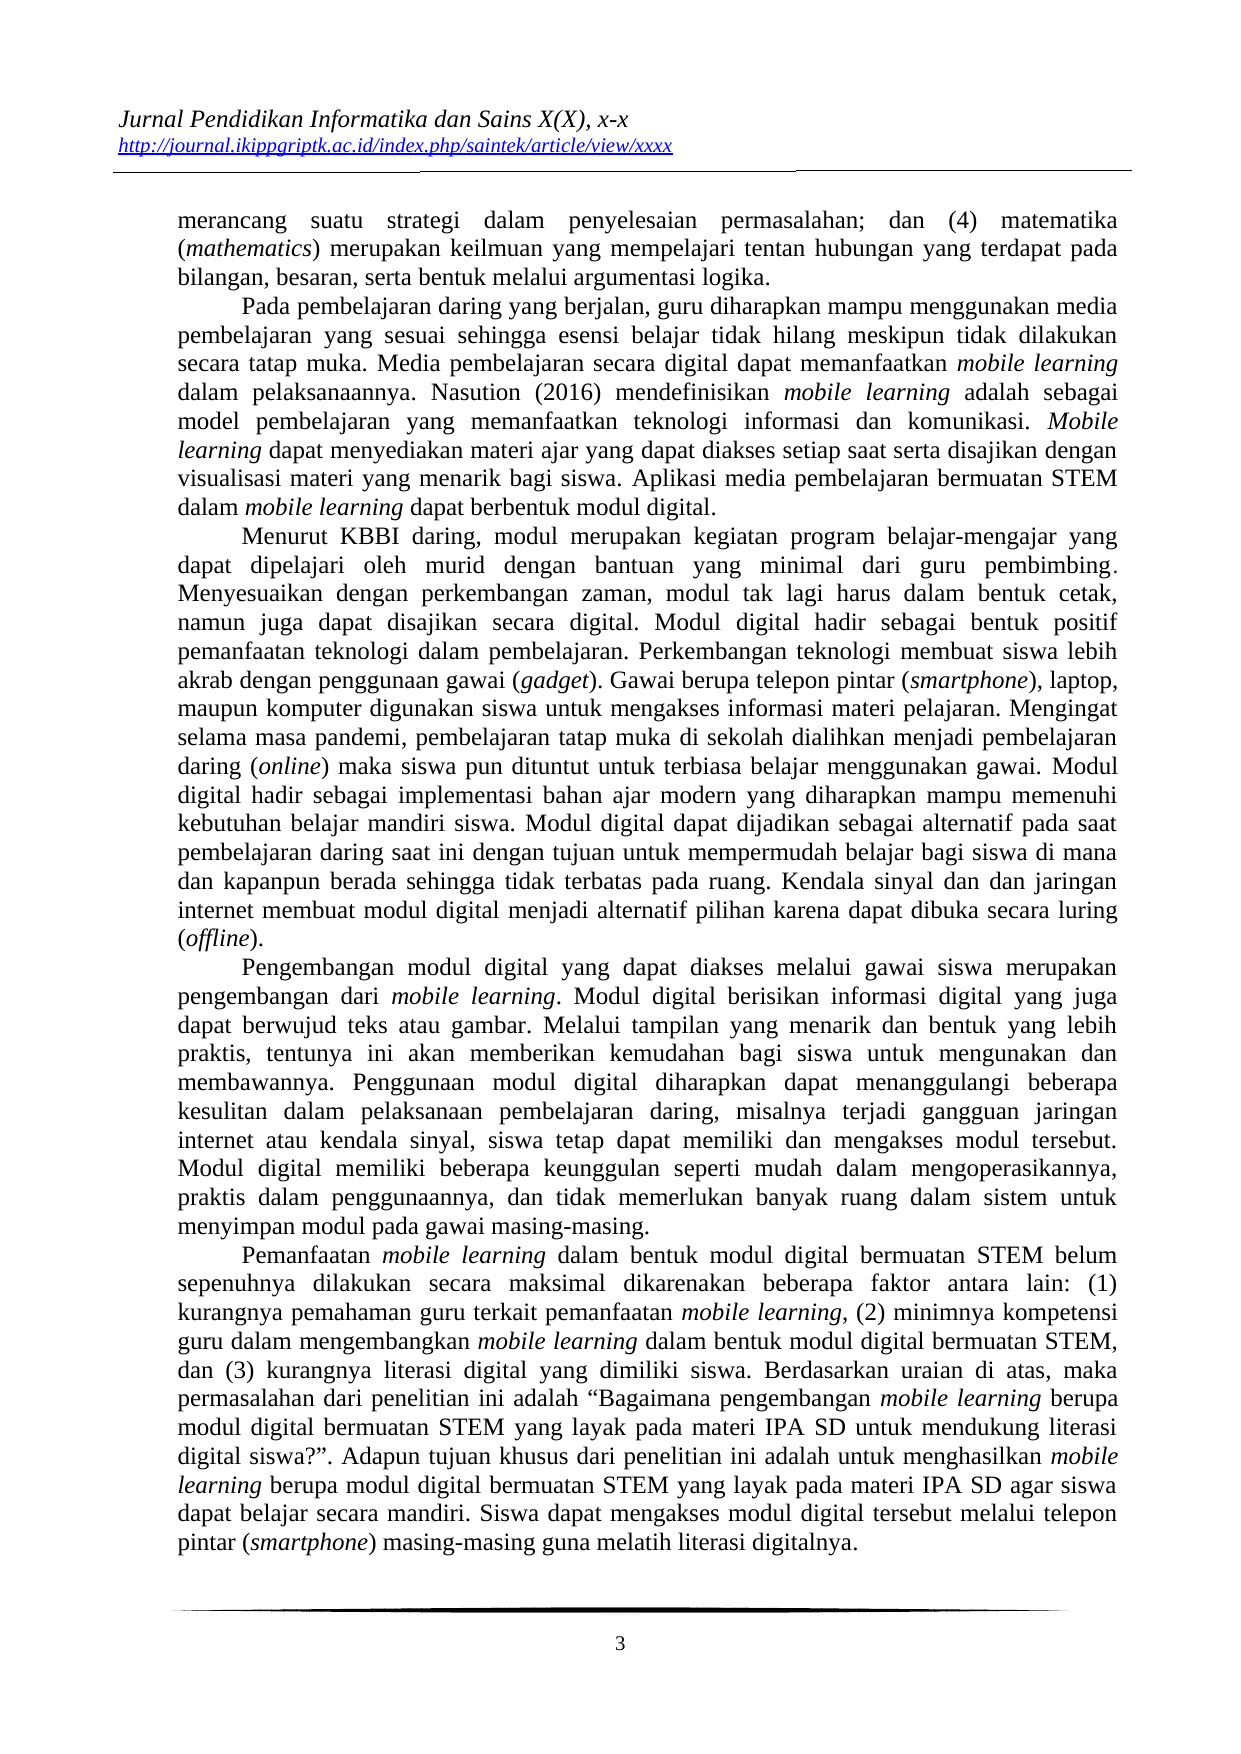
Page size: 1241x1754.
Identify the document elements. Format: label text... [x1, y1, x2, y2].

text Pada pembelajaran daring yang berjalan, guru diharapkan mampu menggunakan media pembelajaran yang sesuai sehingga esensi belajar tidak hilang meskipun tidak dilakukan secara tatap muka. Media pembelajaran secara digital dapat memanfaatkan mobile learning dalam pelaksanaannya. Nasution (2016) mendefinisikan mobile learning adalah sebagai model pembelajaran yang memanfaatkan teknologi informasi dan komunikasi. Mobile learning dapat menyediakan materi ajar yang dapat diakses setiap saat serta disajikan dengan visualisasi materi yang menarik bagi siswa. Aplikasi media pembelajaran bermuatan STEM dalam mobile learning dapat berbentuk modul digital. [177, 291, 1118, 521]
text Pemanfaatan mobile learning dalam bentuk modul digital bermuatan STEM belum sepenuhnya dilakukan secara maksimal dikarenakan beberapa faktor antara lain: (1) kurangnya pemahaman guru terkait pemanfaatan mobile learning, (2) minimnya kompetensi guru dalam mengembangkan mobile learning dalam bentuk modul digital bermuatan STEM, dan (3) kurangnya literasi digital yang dimiliki siswa. Berdasarkan uraian di atas, maka permasalahan dari penelitian ini adalah “Bagaimana pengembangan mobile learning berupa modul digital bermuatan STEM yang layak pada materi IPA SD untuk mendukung literasi digital siswa?”. Adapun tujuan khusus dari penelitian ini adalah untuk menghasilkan mobile learning berupa modul digital bermuatan STEM yang layak pada materi IPA SD agar siswa dapat belajar secara mandiri. Siswa dapat mengakses modul digital tersebut melalui telepon pintar (smartphone) masing-masing guna melatih literasi digitalnya. [177, 1240, 1118, 1556]
picture [171, 1606, 1069, 1615]
text Pengembangan modul digital yang dapat diakses melalui gawai siswa merupakan pengembangan dari mobile learning. Modul digital berisikan informasi digital yang juga dapat berwujud teks atau gambar. Melalui tampilan yang menarik dan bentuk yang lebih praktis, tentunya ini akan memberikan kemudahan bagi siswa untuk mengunakan dan membawannya. Penggunaan modul digital diharapkan dapat menanggulangi beberapa kesulitan dalam pelaksanaan pembelajaran daring, misalnya terjadi gangguan jaringan internet atau kendala sinyal, siswa tetap dapat memiliki dan mengakses modul tersebut. Modul digital memiliki beberapa keunggulan seperti mudah dalam mengoperasikannya, praktis dalam penggunaannya, dan tidak memerlukan banyak ruang dalam sistem untuk menyimpan modul pada gawai masing-masing. [177, 952, 1118, 1240]
text Menurut KBBI daring, modul merupakan kegiatan program belajar-mengajar yang dapat dipelajari oleh murid dengan bantuan yang minimal dari guru pembimbing. Menyesuaikan dengan perkembangan zaman, modul tak lagi harus dalam bentuk cetak, namun juga dapat disajikan secara digital. Modul digital hadir sebagai bentuk positif pemanfaatan teknologi dalam pembelajaran. Perkembangan teknologi membuat siswa lebih akrab dengan penggunaan gawai (gadget). Gawai berupa telepon pintar (smartphone), laptop, maupun komputer digunakan siswa untuk mengakses informasi materi pelajaran. Mengingat selama masa pandemi, pembelajaran tatap muka di sekolah dialihkan menjadi pembelajaran daring (online) maka siswa pun dituntut untuk terbiasa belajar menggunakan gawai. Modul digital hadir sebagai implementasi bahan ajar modern yang diharapkan mampu memenuhi kebutuhan belajar mandiri siswa. Modul digital dapat dijadikan sebagai alternatif pada saat pembelajaran daring saat ini dengan tujuan untuk mempermudah belajar bagi siswa di mana dan kapanpun berada sehingga tidak terbatas pada ruang. Kendala sinyal dan dan jaringan internet membuat modul digital menjadi alternatif pilihan karena dapat dibuka secara luring (offline). [177, 521, 1118, 952]
